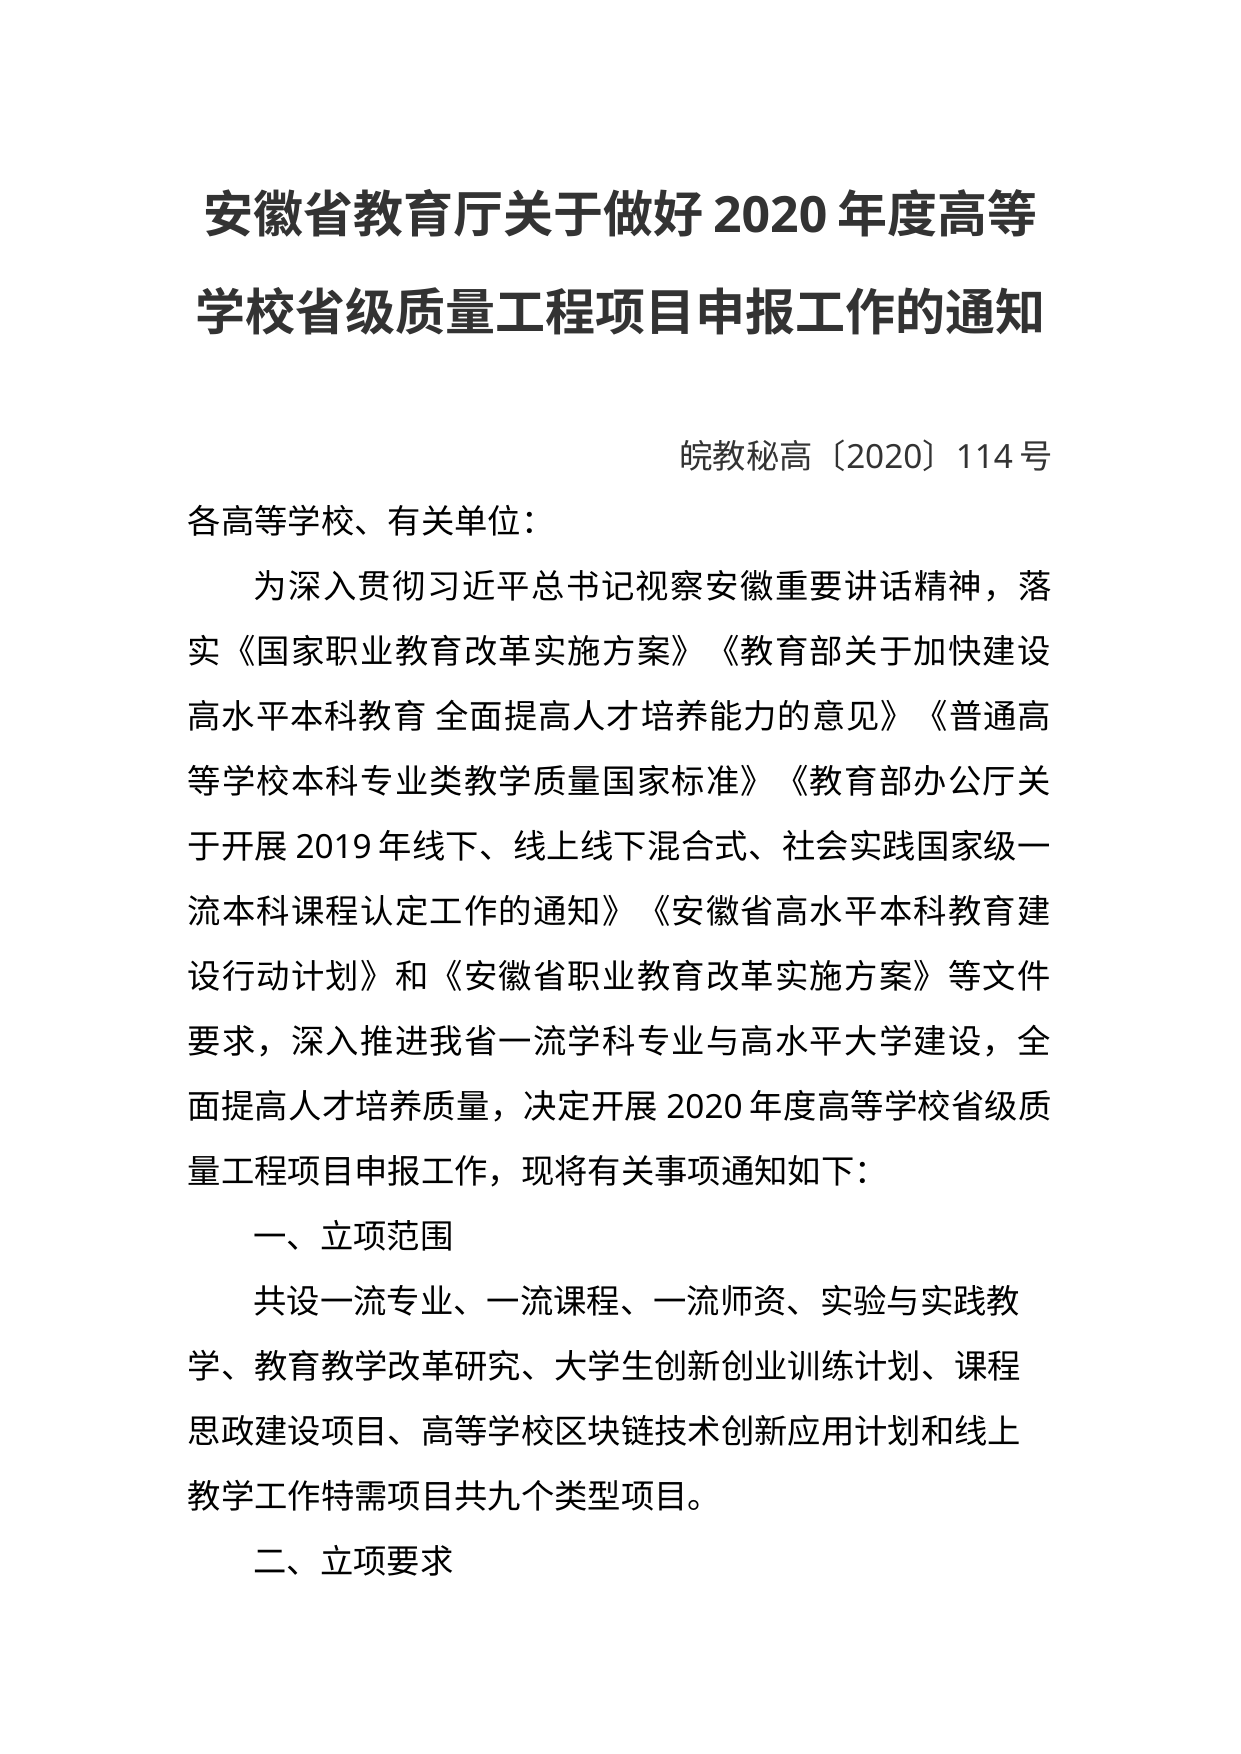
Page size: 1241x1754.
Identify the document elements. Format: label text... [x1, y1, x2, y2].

text 安徽省教育厅关于做好2020年度高等学校省级质量工程项目申报工作的通知 [187, 162, 1053, 357]
text 一、立项范围 [187, 1202, 1053, 1267]
text 共设一流专业、一流课程、一流师资、实验与实践教学、教育教学改革研究、大学生创新创业训练计划、课程思政建设项目、高等学校区块链技术创新应用计划和线上教学工作特需项目共九个类型项目。 [187, 1267, 1053, 1527]
text 各高等学校、有关单位： [187, 487, 1053, 552]
text 二、立项要求 [187, 1527, 1053, 1592]
text 皖教秘高〔2020〕114号 [187, 422, 1053, 487]
text 为深入贯彻习近平总书记视察安徽重要讲话精神，落实《国家职业教育改革实施方案》《教育部关于加快建设高水平本科教育 全面提高人才培养能力的意见》《普通高等学校本科专业类教学质量国家标准》《教育部办公厅关于开展2019年线下、线上线下混合式、社会实践国家级一流本科课程认定工作的通知》《安徽省高水平本科教育建设行动计划》和《安徽省职业教育改革实施方案》等文件要求，深入推进我省一流学科专业与高水平大学建设，全面提高人才培养质量，决定开展2020年度高等学校省级质量工程项目申报工作，现将有关事项通知如下： [187, 552, 1053, 1202]
